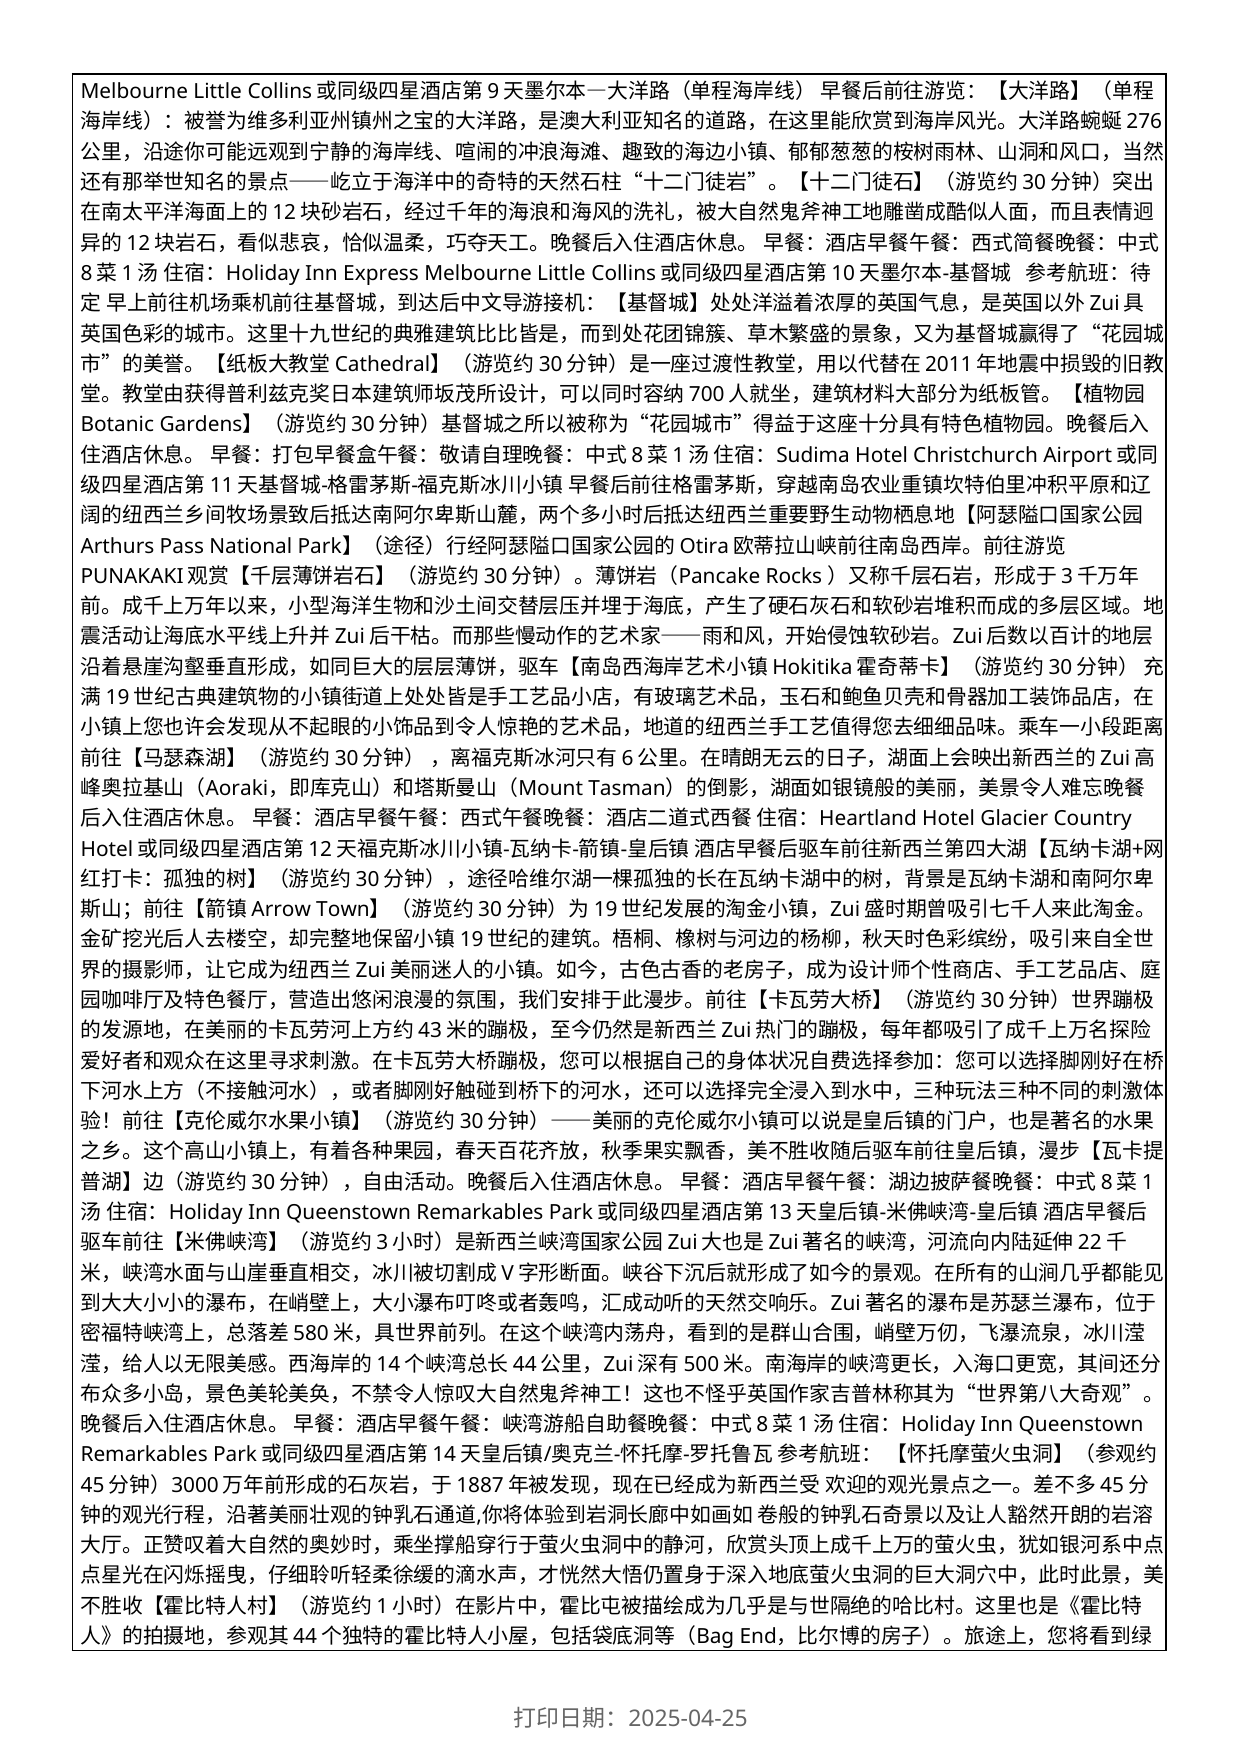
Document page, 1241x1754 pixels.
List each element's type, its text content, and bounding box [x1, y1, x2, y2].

table_cell 天数 [73, 75, 1165, 1649]
